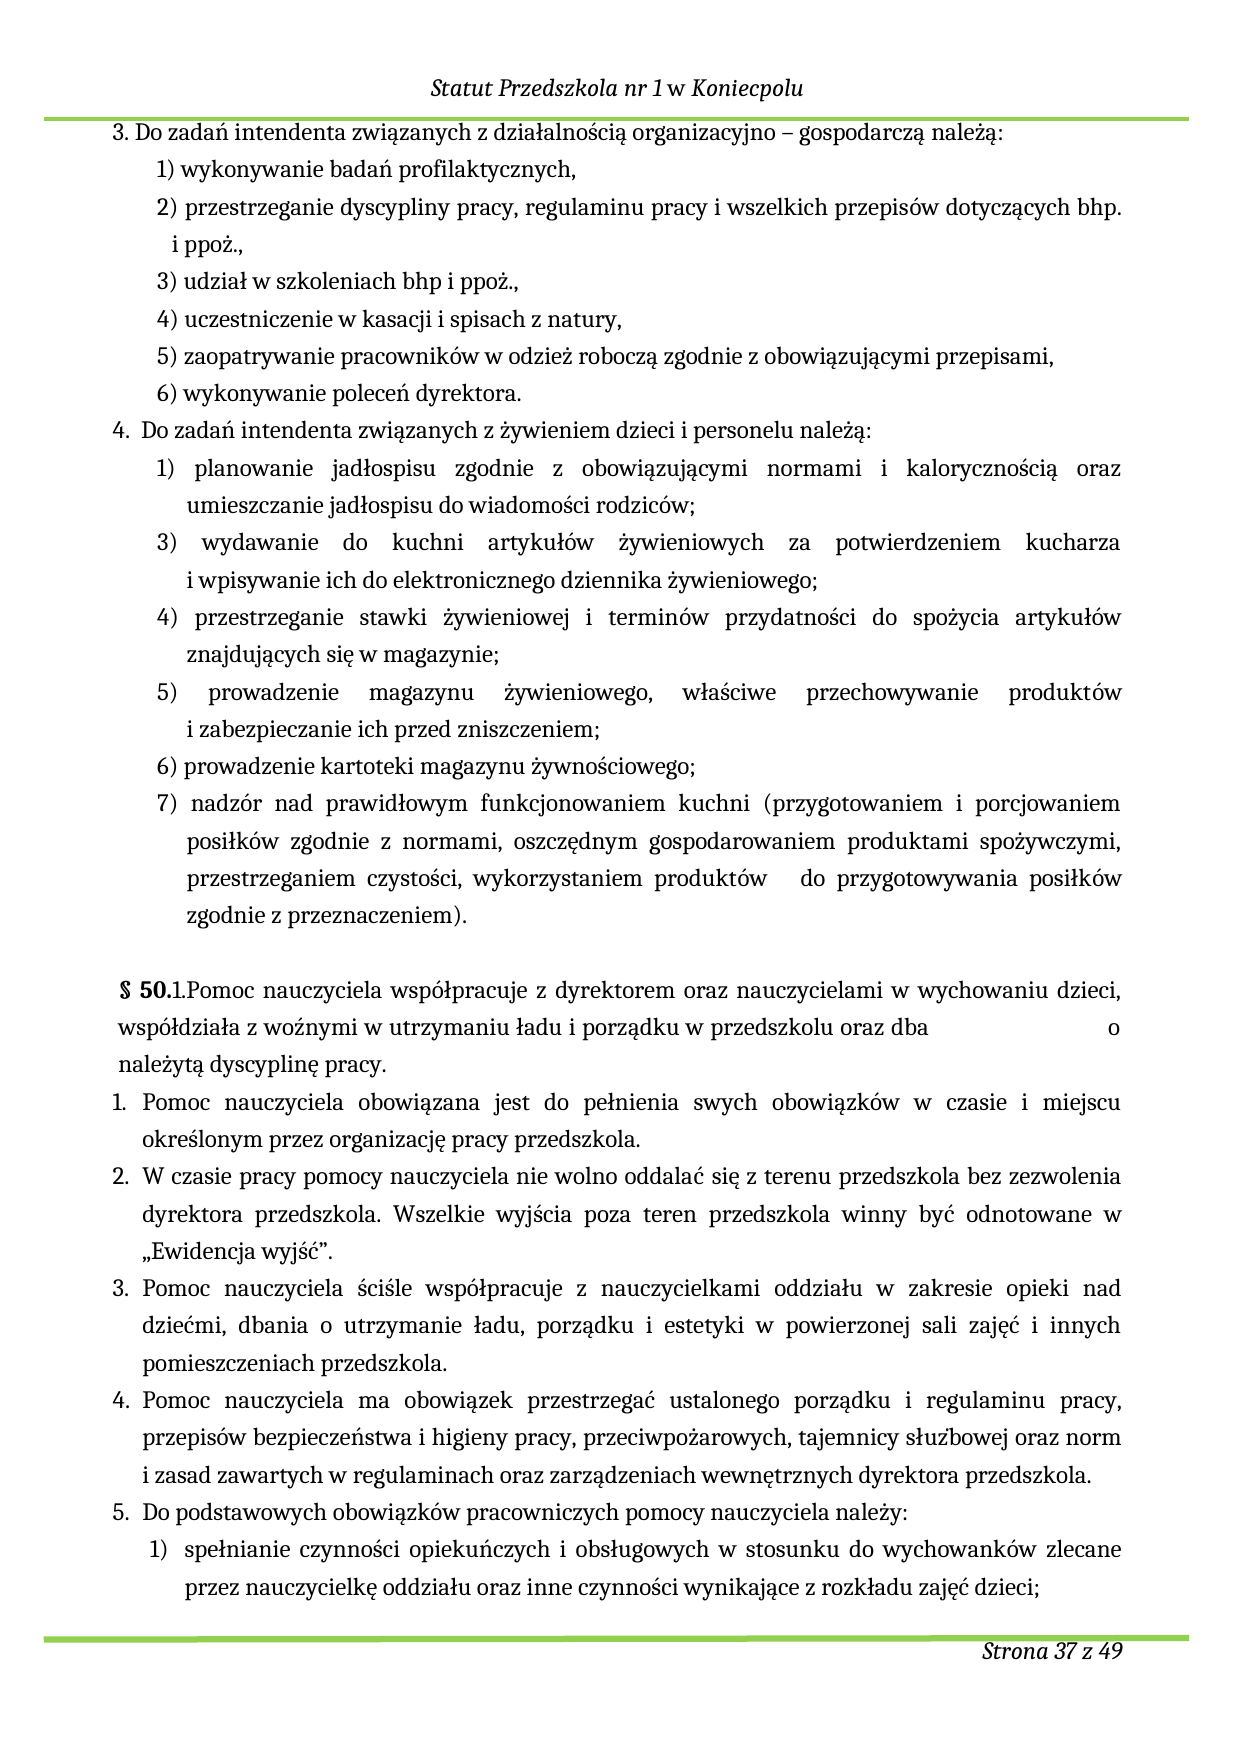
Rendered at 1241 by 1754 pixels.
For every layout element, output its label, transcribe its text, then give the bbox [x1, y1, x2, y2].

text 7) nadzór nad prawidłowym funkcjonowaniem kuchni (przygotowaniem i porcjowaniem posiłków zgodnie z normami, oszczędnym gospodarowaniem produktami spożywczymi, przestrzeganiem czystości, wykorzystaniem produktów do przygotowywania posiłków zgodnie z przeznaczeniem). [157, 789, 1122, 930]
text 1) planowanie jadłospisu zgodnie z obowiązującymi normami i kalorycznością oraz umieszczanie jadłospisu do wiadomości rodziców; [157, 454, 1122, 520]
text 6) wykonywanie poleceń dyrektora. [157, 379, 1122, 408]
text 3) wydawanie do kuchni artykułów żywieniowych za potwierdzeniem kucharza i wpisywanie ich do elektronicznego dziennika żywieniowego; [157, 528, 1122, 594]
text 2) przestrzeganie dyscypliny pracy, regulaminu pracy i wszelkich przepisów dotyczących bhp. i ppoż., [157, 193, 1122, 259]
text 4. Do zadań intendenta związanych z żywieniem dzieci i personelu należą: [112, 416, 1122, 445]
text 1) wykonywanie badań profilaktycznych, [157, 155, 1122, 184]
text 4) uczestniczenie w kasacji i spisach z natury, [157, 304, 1122, 333]
text 3) udział w szkoleniach bhp i ppoż., [157, 267, 1122, 296]
text 4) przestrzeganie stawki żywieniowej i terminów przydatności do spożycia artykułów znajdujących się w magazynie; [157, 603, 1122, 669]
list Pomoc nauczyciela ma obowiązek przestrzegać ustalonego porządku i regulaminu pracy, przepisów bezpieczeństwa i higieny pracy, przeciwpożarowych, tajemnicy służbowej oraz norm i zasad zawartych w regulaminach oraz zarządzeniach wewnętrznych dyrektora przedszkola. [112, 1386, 1122, 1489]
list Do podstawowych obowiązków pracowniczych pomocy nauczyciela należy: [112, 1498, 1122, 1527]
text 5) prowadzenie magazynu żywieniowego, właściwe przechowywanie produktów i zabezpieczanie ich przed zniszczeniem; [157, 677, 1122, 743]
text 6) prowadzenie kartoteki magazynu żywnościowego; [157, 752, 1122, 781]
list Pomoc nauczyciela obowiązana jest do pełnienia swych obowiązków w czasie i miejscu określonym przez organizację pracy przedszkola. [112, 1088, 1122, 1154]
list spełnianie czynności opiekuńczych i obsługowych w stosunku do wychowanków zlecane przez nauczycielkę oddziału oraz inne czynności wynikające z rozkładu zajęć dzieci; [150, 1535, 1122, 1601]
list W czasie pracy pomocy nauczyciela nie wolno oddalać się z terenu przedszkola bez zezwolenia dyrektora przedszkola. Wszelkie wyjścia poza teren przedszkola winny być odnotowane w „Ewidencja wyjść”. [112, 1162, 1122, 1266]
text § 50.1.Pomoc nauczyciela współpracuje z dyrektorem oraz nauczycielami w wychowaniu dzieci, współdziała z woźnymi w utrzymaniu ładu i porządku w przedszkolu oraz dba o należytą dyscyplinę pracy. [118, 976, 1122, 1079]
text 3. Do zadań intendenta związanych z działalnością organizacyjno – gospodarczą należą: [112, 118, 1122, 147]
text 5) zaopatrywanie pracowników w odzież roboczą zgodnie z obowiązującymi przepisami, [157, 342, 1122, 371]
list Pomoc nauczyciela ściśle współpracuje z nauczycielkami oddziału w zakresie opieki nad dziećmi, dbania o utrzymanie ładu, porządku i estetyki w powierzonej sali zajęć i innych pomieszczeniach przedszkola. [112, 1274, 1122, 1377]
